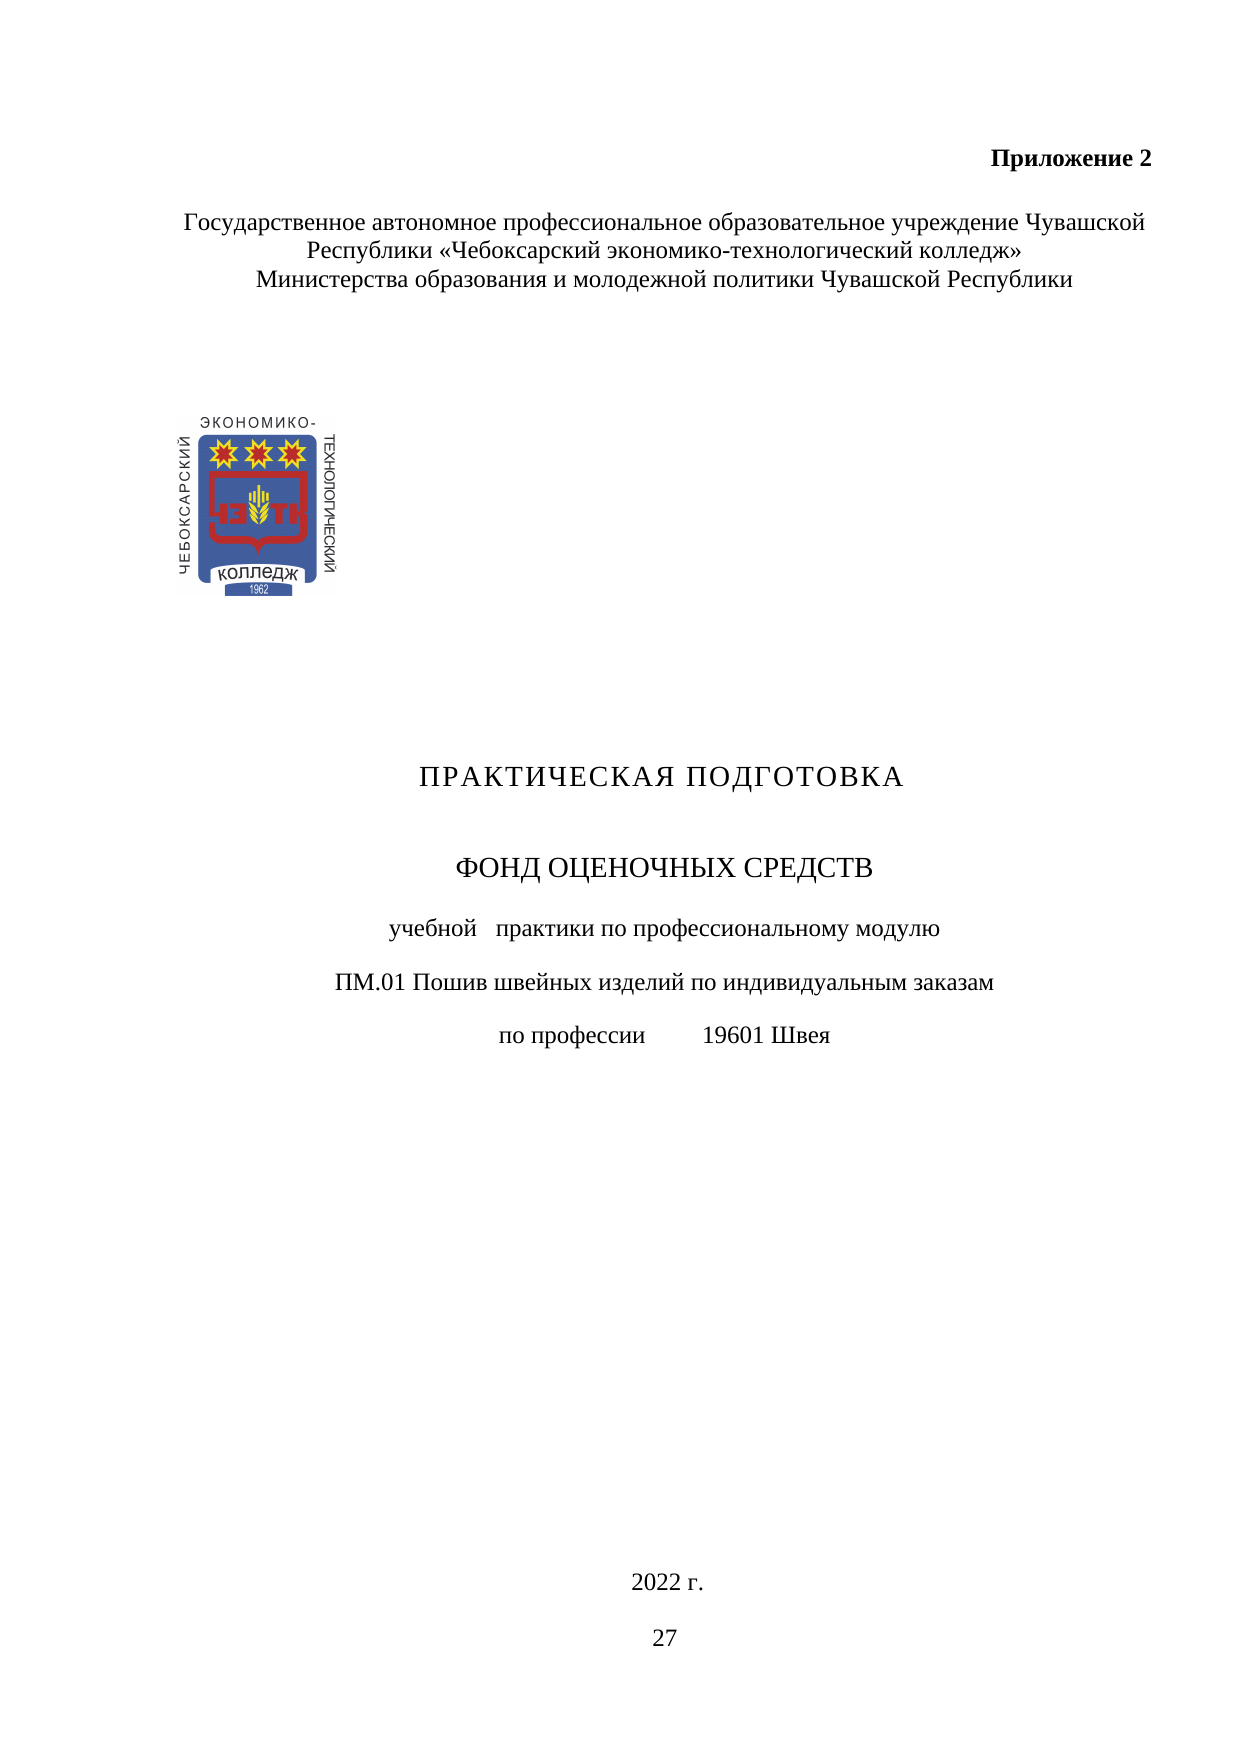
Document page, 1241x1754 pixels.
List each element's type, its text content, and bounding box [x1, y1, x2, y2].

text учебной практики по профессиональному модулю [177, 913, 1152, 942]
subtitle Приложение 2 [177, 143, 1152, 172]
text Министерства образования и молодежной политики Чувашской Республики [177, 264, 1152, 293]
text по профессии 19601 Швея [177, 1021, 1152, 1049]
subtitle ФОНД ОЦЕНОЧНЫХ СРЕДСТВ [177, 850, 1152, 884]
picture [177, 417, 337, 596]
text ПМ.01 Пошив швейных изделий по индивидуальным заказам [177, 967, 1152, 996]
text 2022 г. [177, 1567, 1152, 1596]
text ПРАКТИЧЕСКАЯ ПОДГОТОВКА [177, 759, 1152, 792]
text Государственное автономное профессиональное образовательное учреждение Чувашской Республики «Чебоксарский экономико-технологический колледж» [177, 207, 1152, 264]
